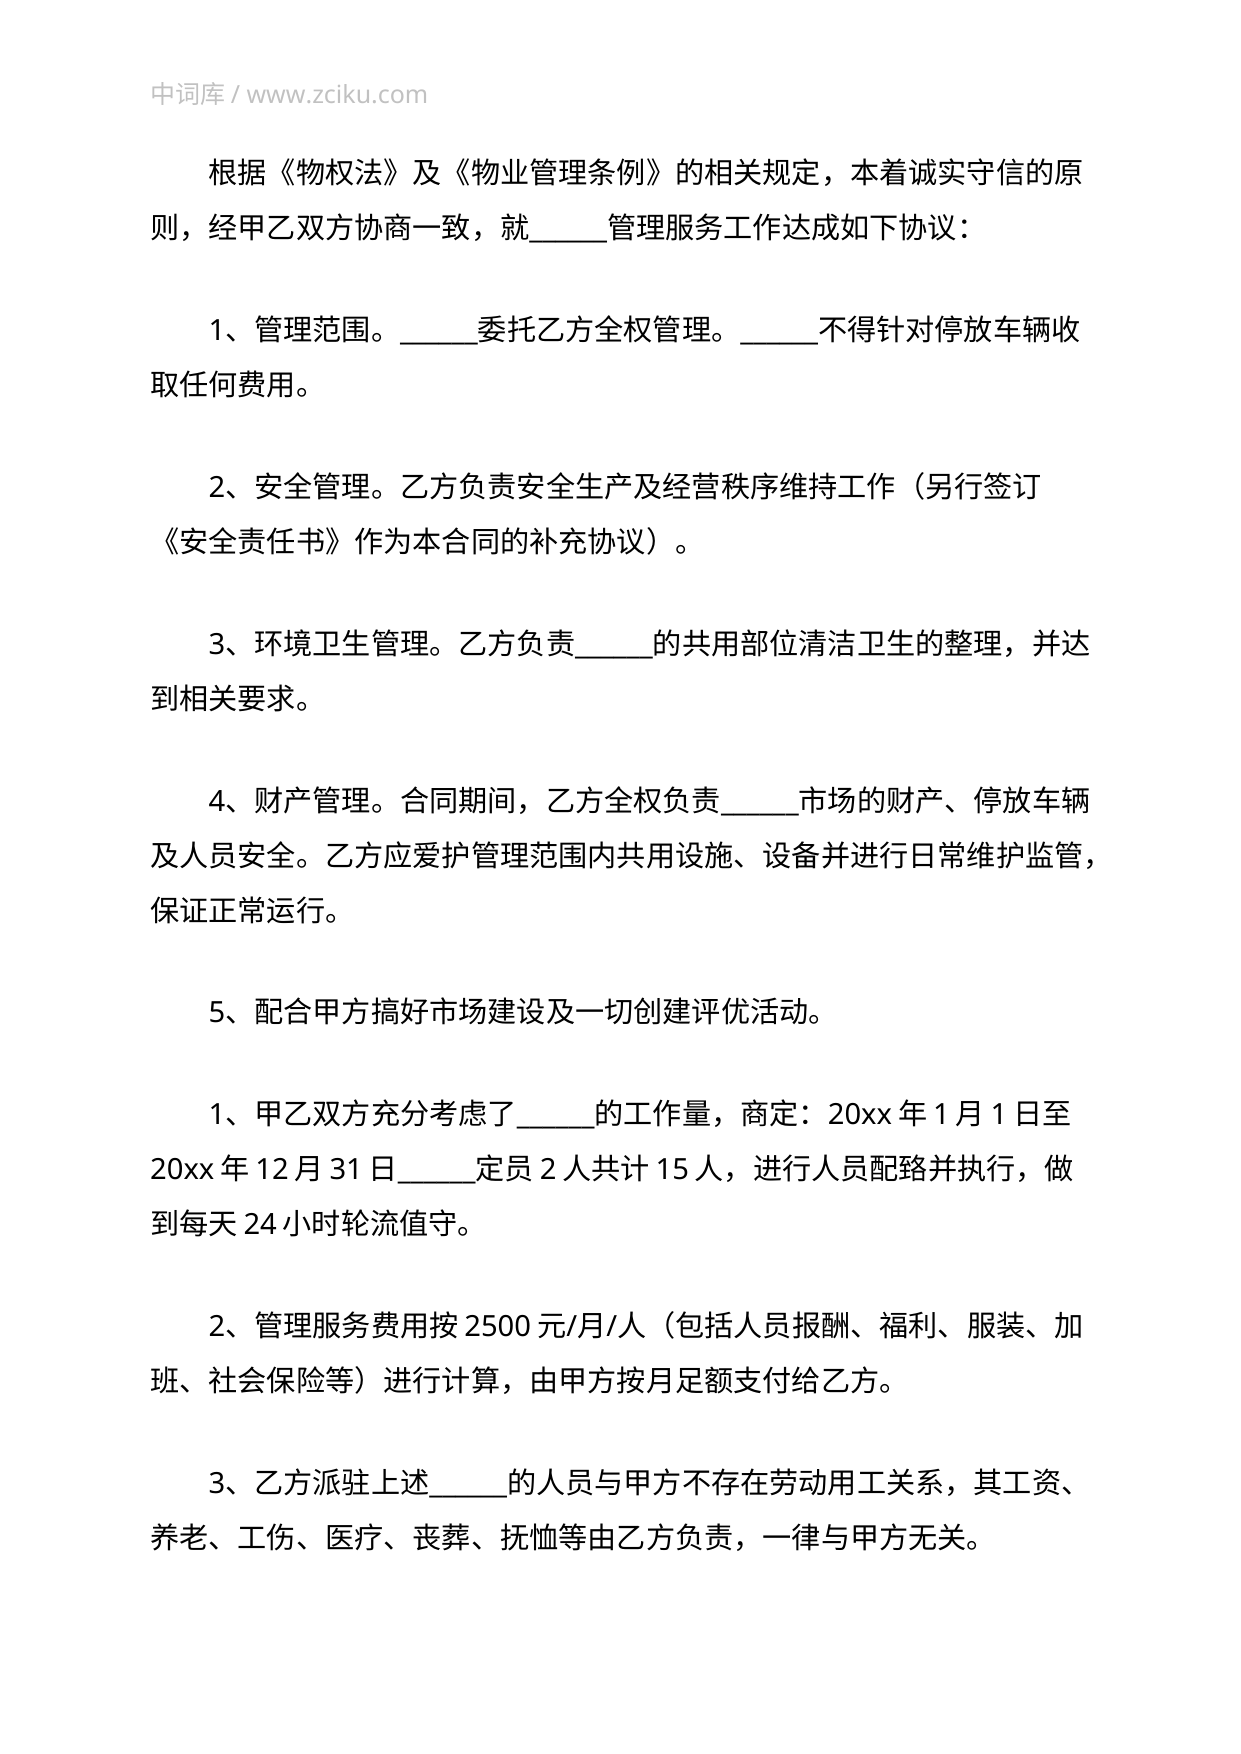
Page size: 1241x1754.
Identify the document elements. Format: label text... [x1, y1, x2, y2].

text 1、管理范围。______委托乙方全权管理。______不得针对停放车辆收取任何费用。 [150, 307, 1090, 404]
text 根据《物权法》及《物业管理条例》的相关规定，本着诚实守信的原则，经甲乙双方协商一致，就______管理服务工作达成如下协议： [150, 150, 1090, 247]
text 2、管理服务费用按2500元/月/人（包括人员报酬、福利、服装、加班、社会保险等）进行计算，由甲方按月足额支付给乙方。 [150, 1303, 1090, 1400]
text 3、环境卫生管理。乙方负责______的共用部位清洁卫生的整理，并达到相关要求。 [150, 620, 1090, 718]
text 1、甲乙双方充分考虑了______的工作量，商定：20xx年1月1日至20xx年12月31日______定员2人共计15人，进行人员配臵并执行，做到每天24小时轮流值守。 [150, 1091, 1090, 1243]
text 5、配合甲方搞好市场建设及一切创建评优活动。 [150, 989, 1090, 1031]
text 4、财产管理。合同期间，乙方全权负责______市场的财产、停放车辆及人员安全。乙方应爱护管理范围内共用设施、设备并进行日常维护监管，保证正常运行。 [150, 777, 1090, 929]
text 2、安全管理。乙方负责安全生产及经营秩序维持工作（另行签订《安全责任书》作为本合同的补充协议）。 [150, 464, 1090, 561]
text 3、乙方派驻上述______的人员与甲方不存在劳动用工关系，其工资、养老、工伤、医疗、丧葬、抚恤等由乙方负责，一律与甲方无关。 [150, 1459, 1090, 1557]
